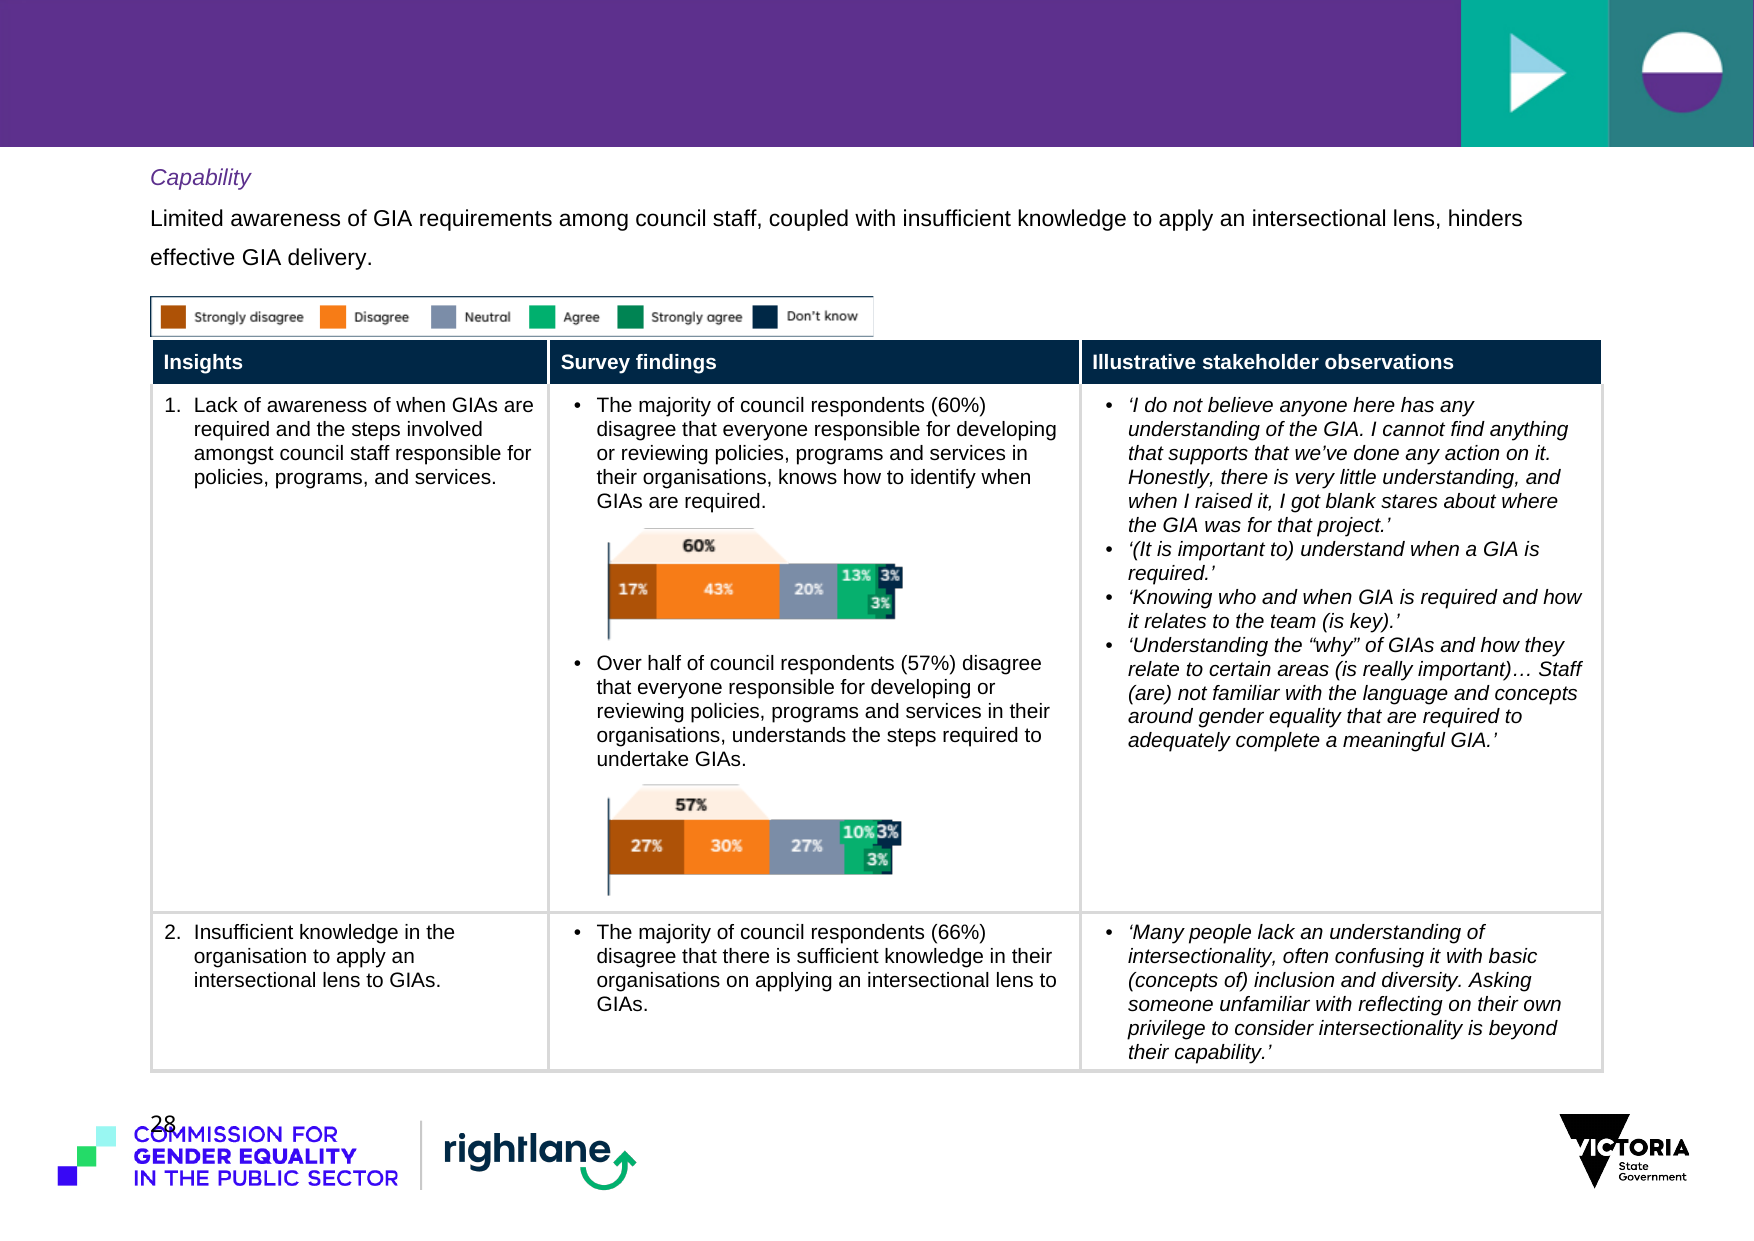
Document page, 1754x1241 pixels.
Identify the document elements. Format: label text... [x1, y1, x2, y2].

picture [888, 588, 895, 619]
picture [888, 564, 902, 568]
picture [57, 1126, 398, 1186]
table_cell Insufficient knowledge in the organisation to apply an intersectional lens to GIAs. [153, 914, 547, 1069]
picture [1559, 1114, 1690, 1189]
picture [0, 0, 1754, 147]
table_cell Lack of awareness of when GIAs are required and the steps involved amongst council staff responsible for policies, programs, and services. [153, 387, 547, 911]
table_header Insights [153, 340, 547, 384]
text Limited awareness of GIA requirements among council staff, coupled with insufficient knowledge to apply an intersectional lens, hinders effective GIA delivery. [150, 204, 1604, 270]
table_header Survey findings [550, 340, 1079, 384]
table_cell The majority of council respondents (60%) disagree that everyone responsible for developing or reviewing policies, programs and services in their organisations, knows how to identify when GIAs are required. Over half of council respondents (57%) disagree that everyone responsible for developing or reviewing policies, programs and services in their organisations, understands the steps required to undertake GIAs. [550, 387, 1079, 911]
table_cell ‘I do not believe anyone here has any understanding of the GIA. I cannot find anything that supports that we’ve done any action on it. Honestly, there is very little understanding, and when I raised it, I got blank stares about where the GIA was for that project.’ ‘(It is important to) understand when a GIA is required.’ ‘Knowing who and when GIA is required and how it relates to the team (is key).’ ‘Understanding the “why” of GIAs and how they relate to certain areas (is really important)… Staff (are) not familiar with the language and concepts around gender equality that are required to adequately complete a meaningful GIA.’ [1082, 387, 1601, 911]
picture [444, 1133, 637, 1191]
table_header Illustrative stakeholder observations [1082, 340, 1601, 384]
subtitle Capability [150, 164, 1604, 190]
